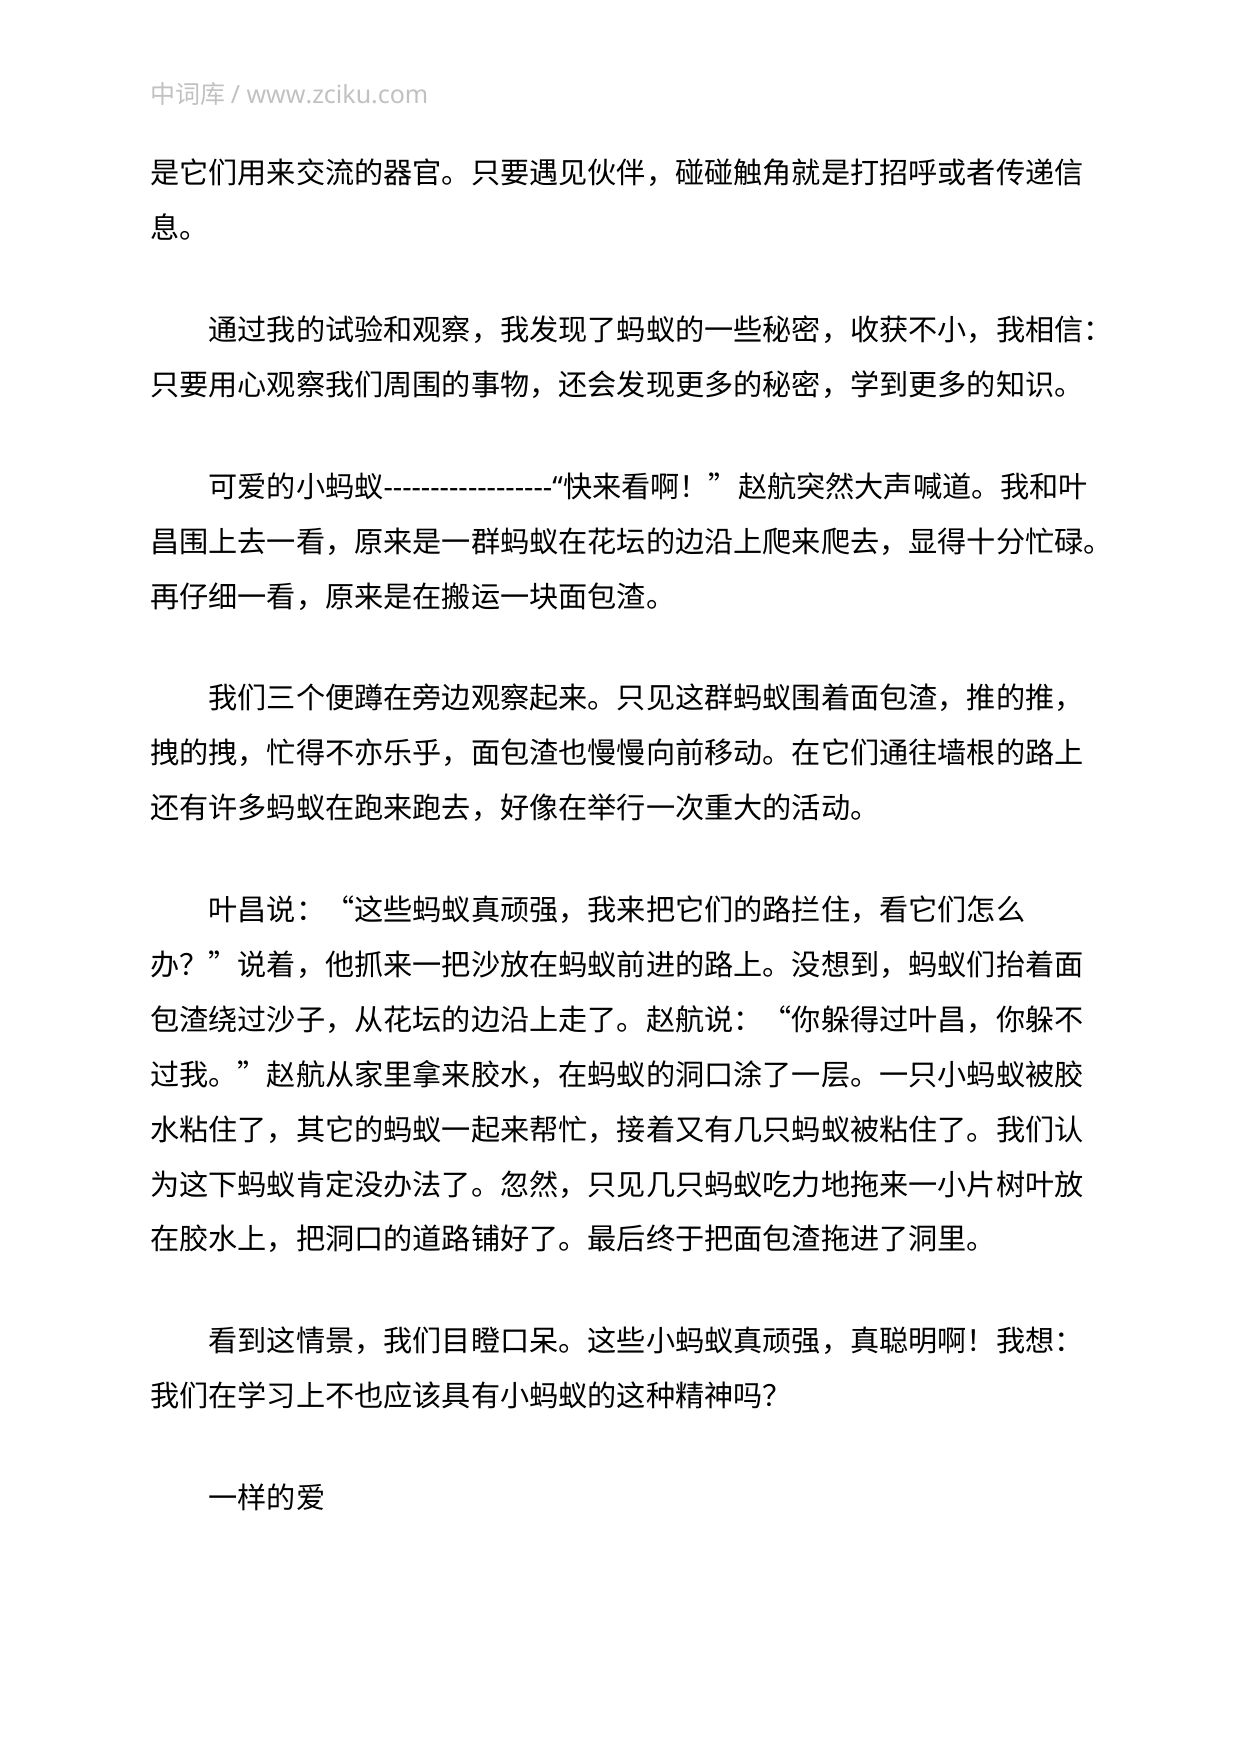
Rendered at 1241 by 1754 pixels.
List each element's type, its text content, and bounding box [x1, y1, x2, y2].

text 一样的爱 [150, 1474, 1090, 1517]
text 我们三个便蹲在旁边观察起来。只见这群蚂蚁围着面包渣，推的推，拽的拽，忙得不亦乐乎，面包渣也慢慢向前移动。在它们通往墙根的路上还有许多蚂蚁在跑来跑去，好像在举行一次重大的活动。 [150, 675, 1090, 827]
text 看到这情景，我们目瞪口呆。这些小蚂蚁真顽强，真聪明啊！我想：我们在学习上不也应该具有小蚂蚁的这种精神吗？ [150, 1318, 1090, 1415]
text 可爱的小蚂蚁------------------“快来看啊！”赵航突然大声喊道。我和叶昌围上去一看，原来是一群蚂蚁在花坛的边沿上爬来爬去，显得十分忙碌。再仔细一看，原来是在搬运一块面包渣。 [150, 463, 1090, 616]
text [150, 150, 1090, 247]
text 叶昌说：“这些蚂蚁真顽强，我来把它们的路拦住，看它们怎么办？”说着，他抓来一把沙放在蚂蚁前进的路上。没想到，蚂蚁们抬着面包渣绕过沙子，从花坛的边沿上走了。赵航说：“你躲得过叶昌，你躲不过我。”赵航从家里拿来胶水，在蚂蚁的洞口涂了一层。一只小蚂蚁被胶水粘住了，其它的蚂蚁一起来帮忙，接着又有几只蚂蚁被粘住了。我们认为这下蚂蚁肯定没办法了。忽然，只见几只蚂蚁吃力地拖来一小片树叶放在胶水上，把洞口的道路铺好了。最后终于把面包渣拖进了洞里。 [150, 887, 1090, 1258]
text 通过我的试验和观察，我发现了蚂蚁的一些秘密，收获不小，我相信：只要用心观察我们周围的事物，还会发现更多的秘密，学到更多的知识。 [150, 307, 1090, 404]
